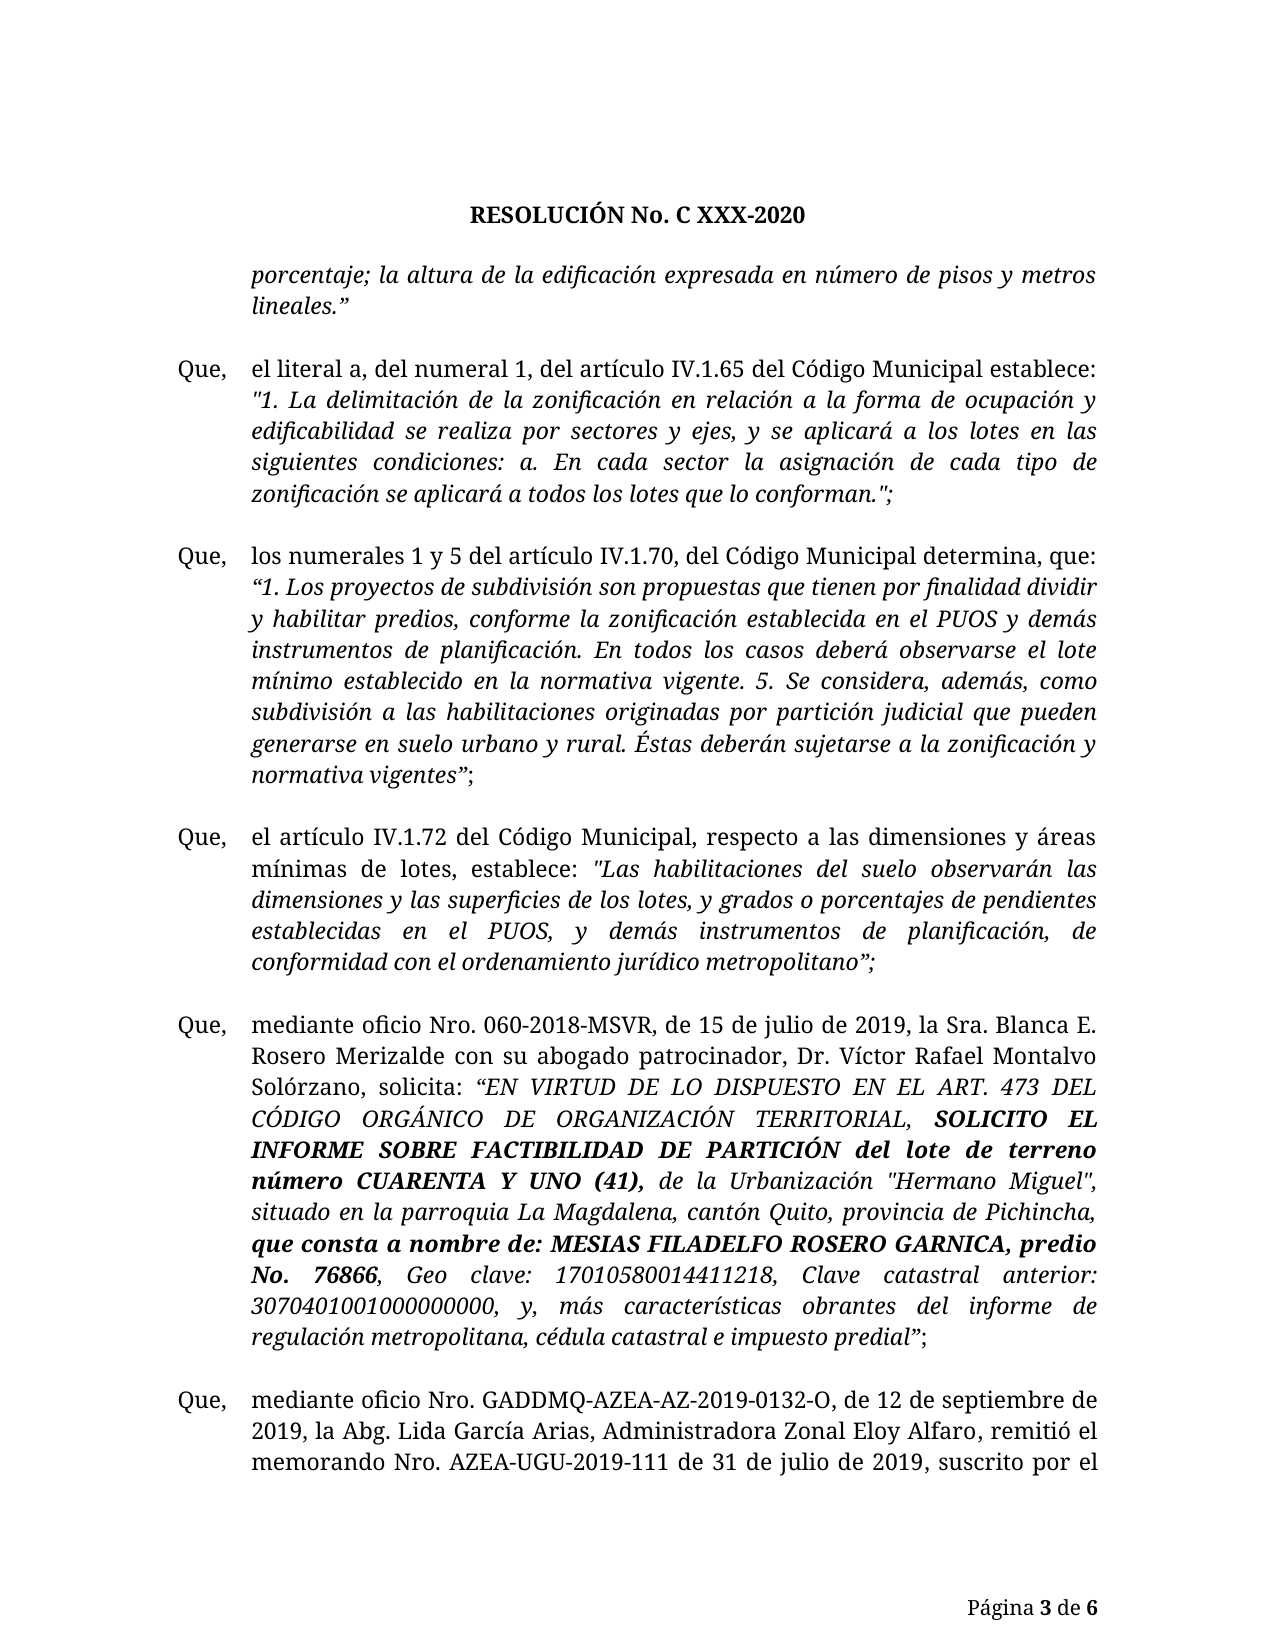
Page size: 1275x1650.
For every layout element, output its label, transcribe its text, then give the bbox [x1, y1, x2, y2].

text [177, 259, 1098, 321]
text Que, los numerales 1 y 5 del artículo IV.1.70, del Código Municipal determina, que: “1. Los proyectos de subdivisión son propuestas que tienen por finalidad dividir y habilitar predios, conforme la zonificación establecida en el PUOS y demás instrumentos de planificación. En todos los casos deberá observarse el lote mínimo establecido en la normativa vigente. 5. Se considera, además, como subdivisión a las habilitaciones originadas por partición judicial que pueden generarse en suelo urbano y rural. Éstas deberán sujetarse a la zonificación y normativa vigentes”; [177, 540, 1098, 790]
text Que, el literal a, del numeral 1, del artículo IV.1.65 del Código Municipal establece: "1. La delimitación de la zonificación en relación a la forma de ocupación y edificabilidad se realiza por sectores y ejes, y se aplicará a los lotes en las siguientes condiciones: a. En cada sector la asignación de cada tipo de zonificación se aplicará a todos los lotes que lo conforman."; [177, 352, 1098, 509]
text Que, el artículo IV.1.72 del Código Municipal, respecto a las dimensiones y áreas mínimas de lotes, establece: "Las habilitaciones del suelo observarán las dimensiones y las superficies de los lotes, y grados o porcentajes de pendientes establecidas en el PUOS, y demás instrumentos de planificación, de conformidad con el ordenamiento jurídico metropolitano”; [177, 821, 1098, 977]
text Que, mediante oficio Nro. 060-2018-MSVR, de 15 de julio de 2019, la Sra. Blanca E. Rosero Merizalde con su abogado patrocinador, Dr. Víctor Rafael Montalvo Solórzano, solicita: “EN VIRTUD DE LO DISPUESTO EN EL ART. 473 DEL CÓDIGO ORGÁNICO DE ORGANIZACIÓN TERRITORIAL, SOLICITO EL INFORME SOBRE FACTIBILIDAD DE PARTICIÓN del lote de terreno número CUARENTA Y UNO (41), de la Urbanización "Hermano Miguel", situado en la parroquia La Magdalena, cantón Quito, provincia de Pichincha, que consta a nombre de: MESIAS FILADELFO ROSERO GARNICA, predio No. 76866, Geo clave: 17010580014411218, Clave catastral anterior: 3070401001000000000, y, más características obrantes del informe de regulación metropolitana, cédula catastral e impuesto predial”; [177, 1009, 1098, 1352]
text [177, 1384, 1098, 1477]
